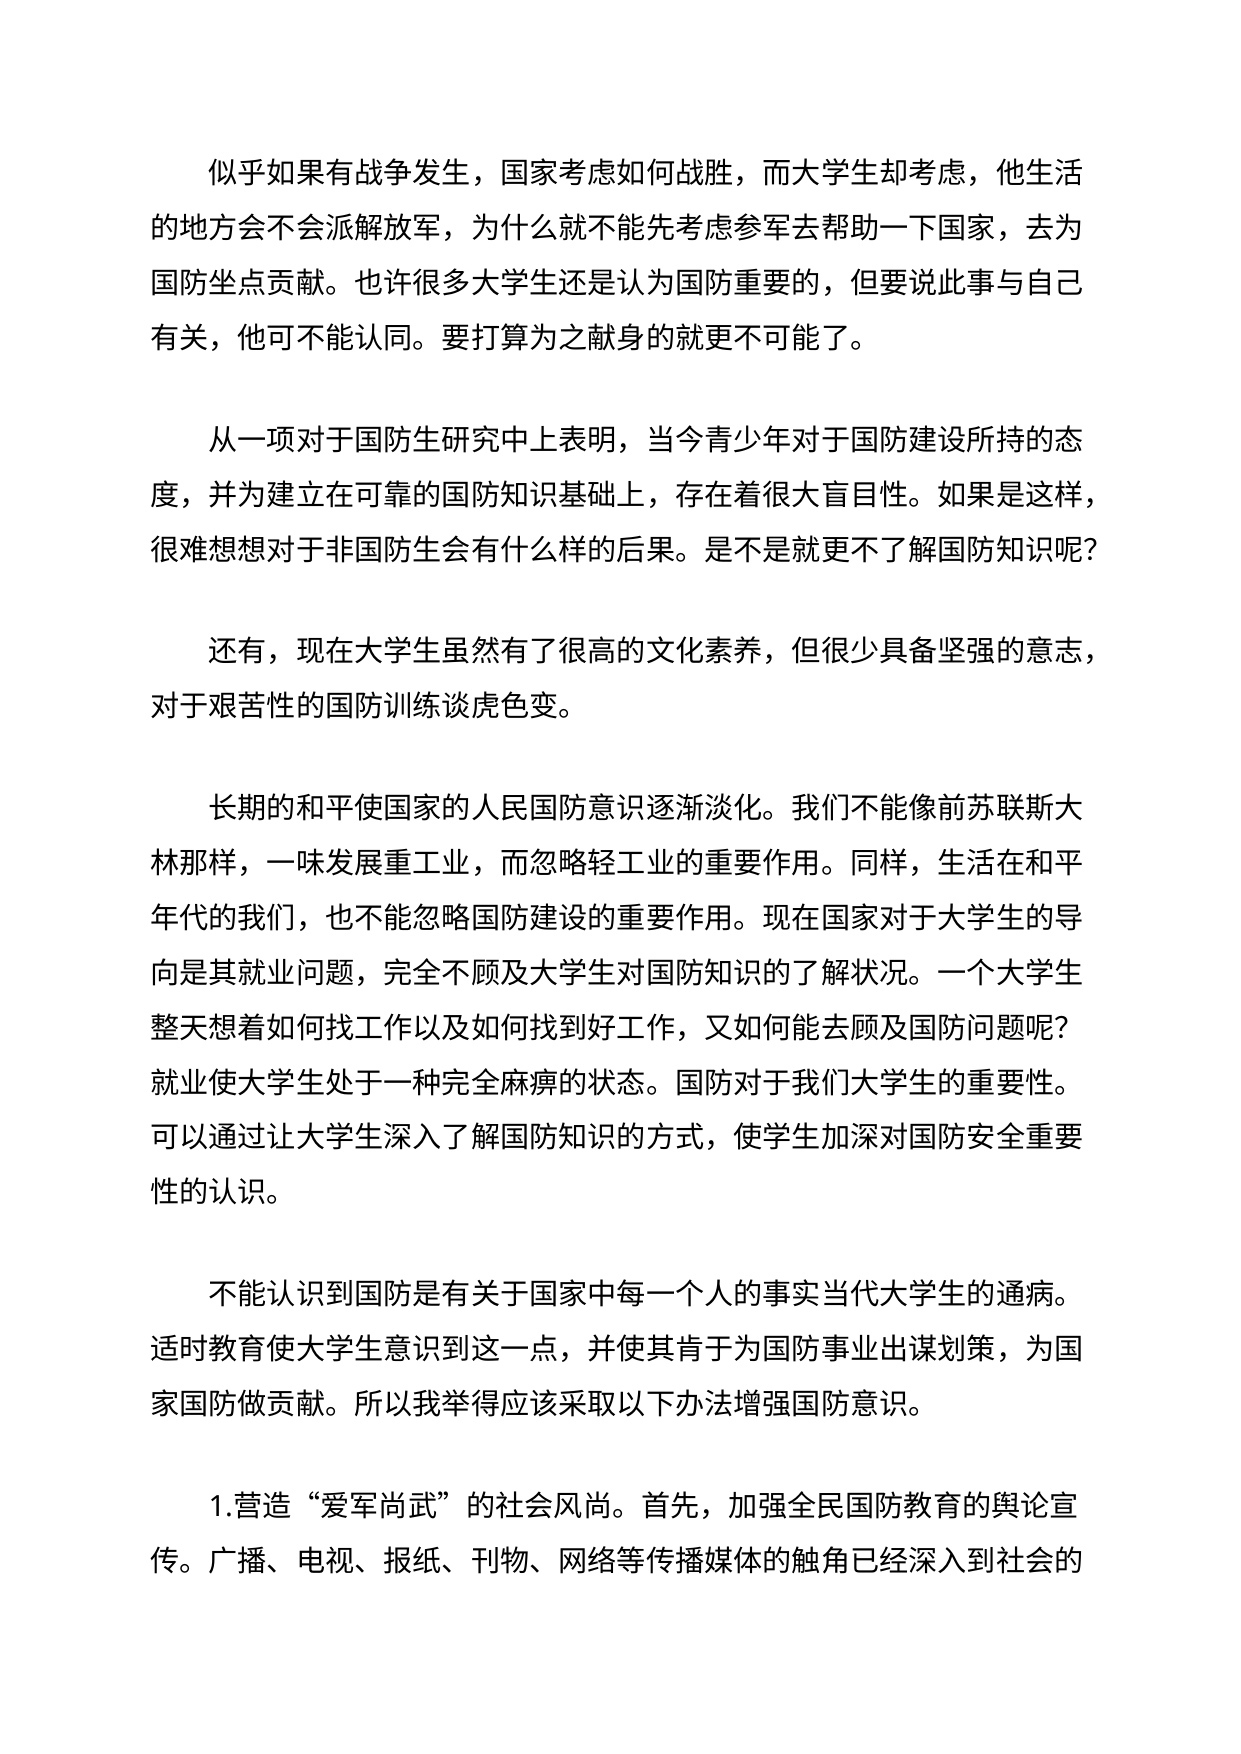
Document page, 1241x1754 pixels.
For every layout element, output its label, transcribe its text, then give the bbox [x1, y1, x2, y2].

text 从一项对于国防生研究中上表明，当今青少年对于国防建设所持的态度，并为建立在可靠的国防知识基础上，存在着很大盲目性。如果是这样，很难想想对于非国防生会有什么样的后果。是不是就更不了解国防知识呢？ [150, 416, 1090, 568]
text 似乎如果有战争发生，国家考虑如何战胜，而大学生却考虑，他生活的地方会不会派解放军，为什么就不能先考虑参军去帮助一下国家，去为国防坐点贡献。也许很多大学生还是认为国防重要的，但要说此事与自己有关，他可不能认同。要打算为之献身的就更不可能了。 [150, 150, 1090, 357]
text 长期的和平使国家的人民国防意识逐渐淡化。我们不能像前苏联斯大林那样，一味发展重工业，而忽略轻工业的重要作用。同样，生活在和平年代的我们，也不能忽略国防建设的重要作用。现在国家对于大学生的导向是其就业问题，完全不顾及大学生对国防知识的了解状况。一个大学生整天想着如何找工作以及如何找到好工作，又如何能去顾及国防问题呢？就业使大学生处于一种完全麻痹的状态。国防对于我们大学生的重要性。可以通过让大学生深入了解国防知识的方式，使学生加深对国防安全重要性的认识。 [150, 785, 1090, 1211]
text 不能认识到国防是有关于国家中每一个人的事实当代大学生的通病。适时教育使大学生意识到这一点，并使其肯于为国防事业出谋划策，为国家国防做贡献。所以我举得应该采取以下办法增强国防意识。 [150, 1271, 1090, 1423]
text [150, 1482, 1090, 1579]
text 还有，现在大学生虽然有了很高的文化素养，但很少具备坚强的意志，对于艰苦性的国防训练谈虎色变。 [150, 628, 1090, 725]
